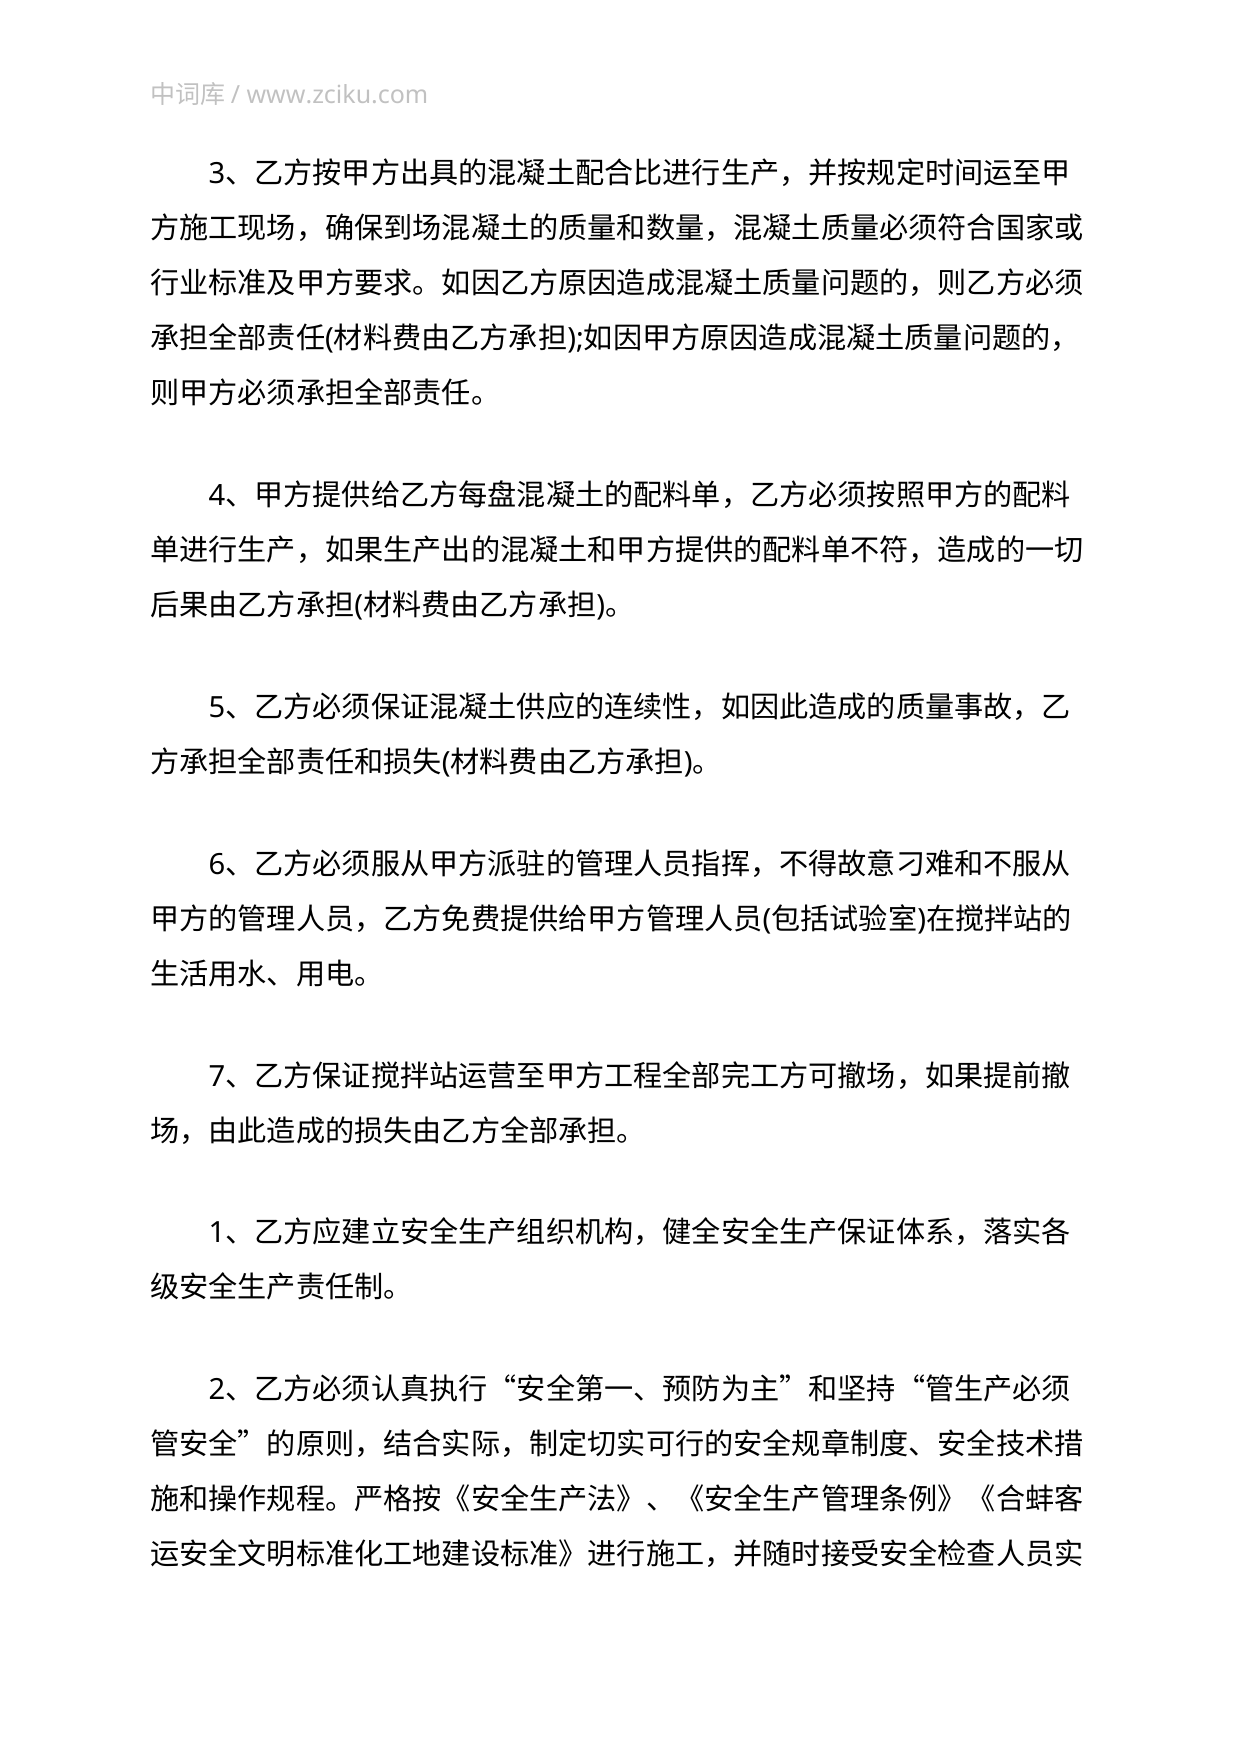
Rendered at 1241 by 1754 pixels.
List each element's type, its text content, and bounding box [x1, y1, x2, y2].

text 4、甲方提供给乙方每盘混凝土的配料单，乙方必须按照甲方的配料单进行生产，如果生产出的混凝土和甲方提供的配料单不符，造成的一切后果由乙方承担(材料费由乙方承担)。 [150, 472, 1090, 624]
text 3、乙方按甲方出具的混凝土配合比进行生产，并按规定时间运至甲方施工现场，确保到场混凝土的质量和数量，混凝土质量必须符合国家或行业标准及甲方要求。如因乙方原因造成混凝土质量问题的，则乙方必须承担全部责任(材料费由乙方承担);如因甲方原因造成混凝土质量问题的，则甲方必须承担全部责任。 [150, 150, 1090, 412]
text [150, 1366, 1090, 1573]
text 6、乙方必须服从甲方派驻的管理人员指挥，不得故意刁难和不服从甲方的管理人员，乙方免费提供给甲方管理人员(包括试验室)在搅拌站的生活用水、用电。 [150, 840, 1090, 993]
text 7、乙方保证搅拌站运营至甲方工程全部完工方可撤场，如果提前撤场，由此造成的损失由乙方全部承担。 [150, 1052, 1090, 1149]
text 1、乙方应建立安全生产组织机构，健全安全生产保证体系，落实各级安全生产责任制。 [150, 1209, 1090, 1306]
text 5、乙方必须保证混凝土供应的连续性，如因此造成的质量事故，乙方承担全部责任和损失(材料费由乙方承担)。 [150, 683, 1090, 781]
